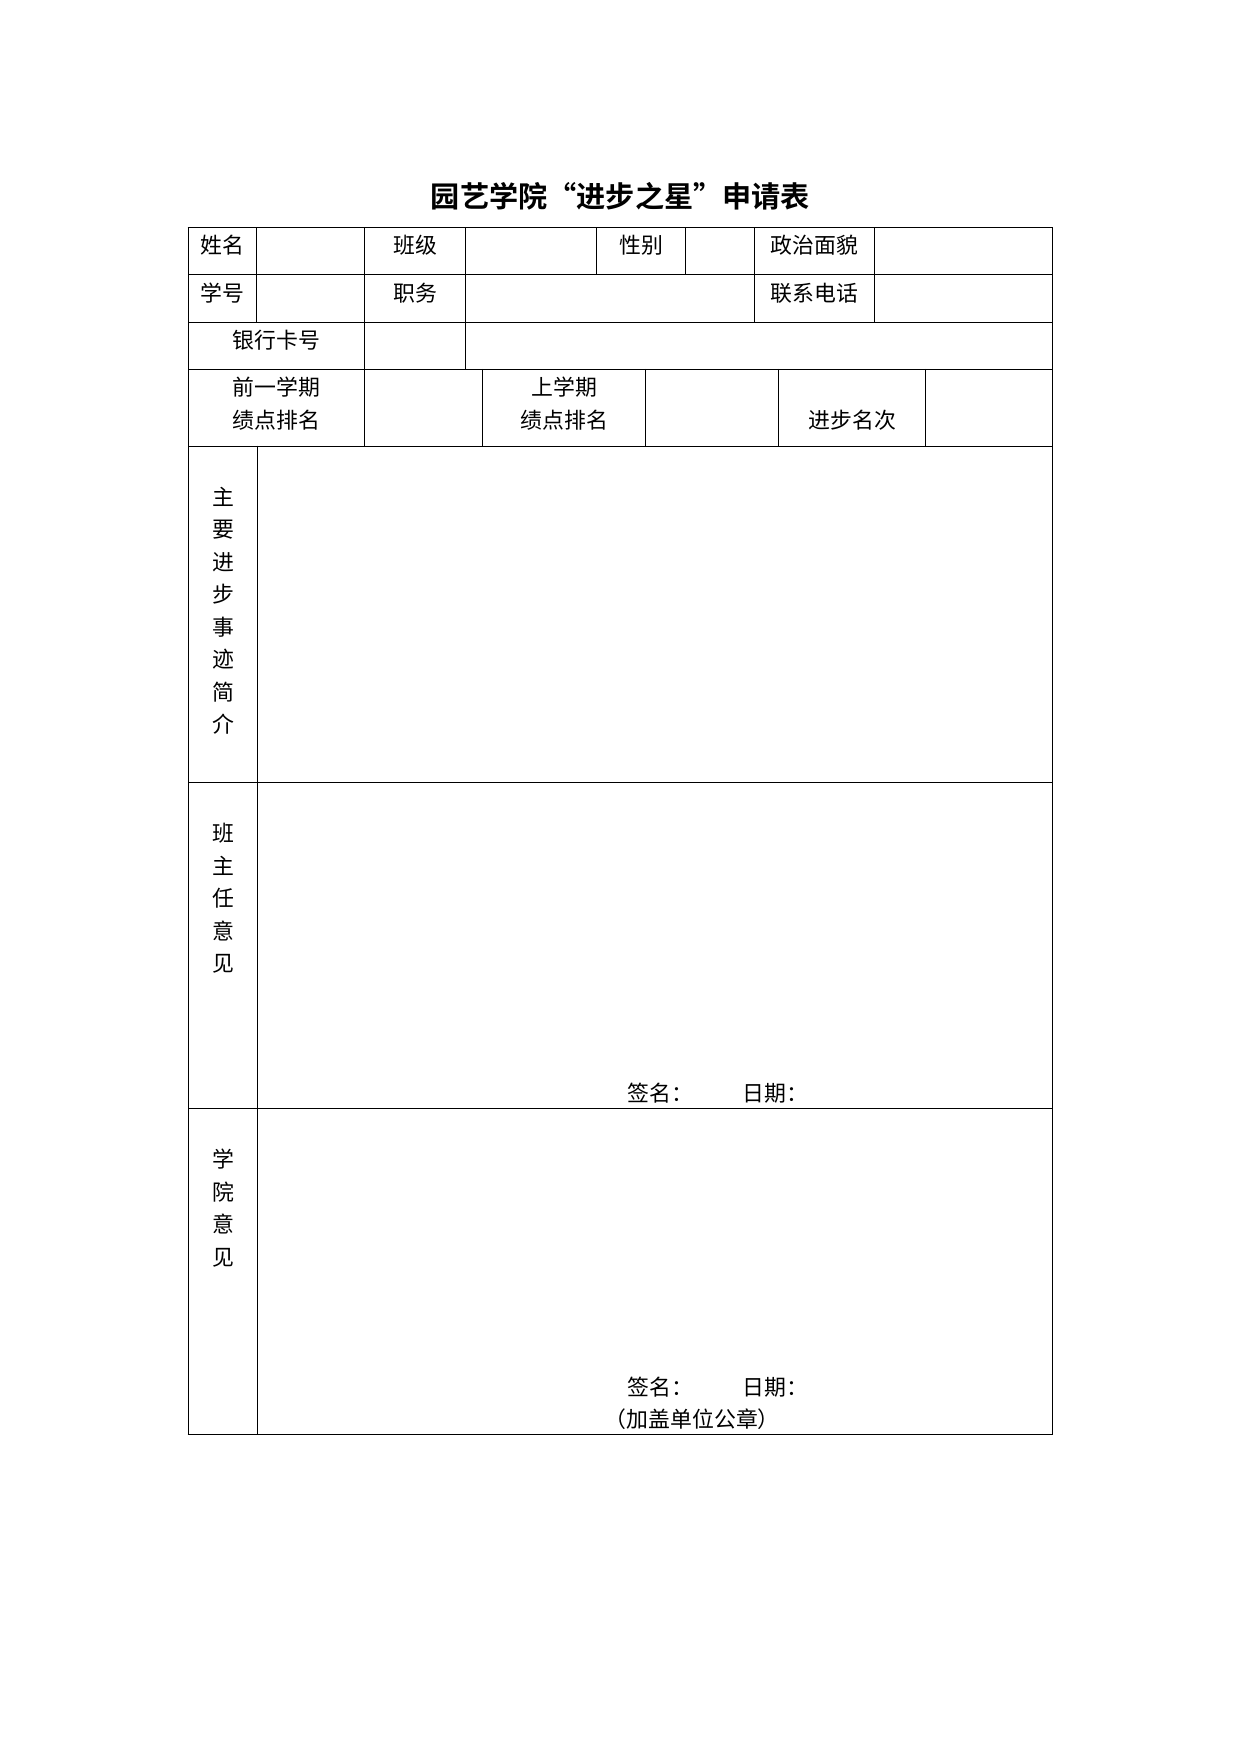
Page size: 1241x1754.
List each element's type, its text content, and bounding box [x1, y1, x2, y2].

table_cell 主 要 进 步 事 迹 简 介 [189, 447, 257, 782]
table_cell [466, 275, 754, 322]
table_cell 学 院 意 见 [189, 1109, 257, 1434]
table_header [466, 228, 596, 274]
table_cell 班 主 任 意 见 [189, 783, 257, 1108]
table_header 姓名 [189, 228, 256, 274]
table_cell [258, 447, 1052, 782]
table_cell [875, 275, 1052, 322]
table_cell [926, 370, 1052, 446]
table_cell 签名： 日期： （加盖单位公章） [258, 1109, 1052, 1434]
table_cell 银行卡号 [189, 323, 364, 369]
table_header [686, 228, 754, 274]
table_cell 联系电话 [755, 275, 874, 322]
table_cell [646, 370, 778, 446]
table_cell [257, 275, 364, 322]
table_cell 学号 [189, 275, 256, 322]
table_header 班级 [365, 228, 465, 274]
table_cell 签名： 日期： [258, 783, 1052, 1108]
table_cell [466, 323, 1052, 369]
table_cell 进步名次 [779, 370, 925, 446]
table_cell 前一学期 绩点排名 [189, 370, 364, 446]
text 园艺学院“进步之星”申请表 [187, 162, 1053, 227]
table_cell [365, 370, 482, 446]
table_header 性别 [597, 228, 685, 274]
table_header [875, 228, 1052, 274]
table_cell 职务 [365, 275, 465, 322]
table_header 政治面貌 [755, 228, 874, 274]
table_cell 上学期 绩点排名 [483, 370, 645, 446]
table_cell [365, 323, 465, 369]
table_header [257, 228, 364, 274]
